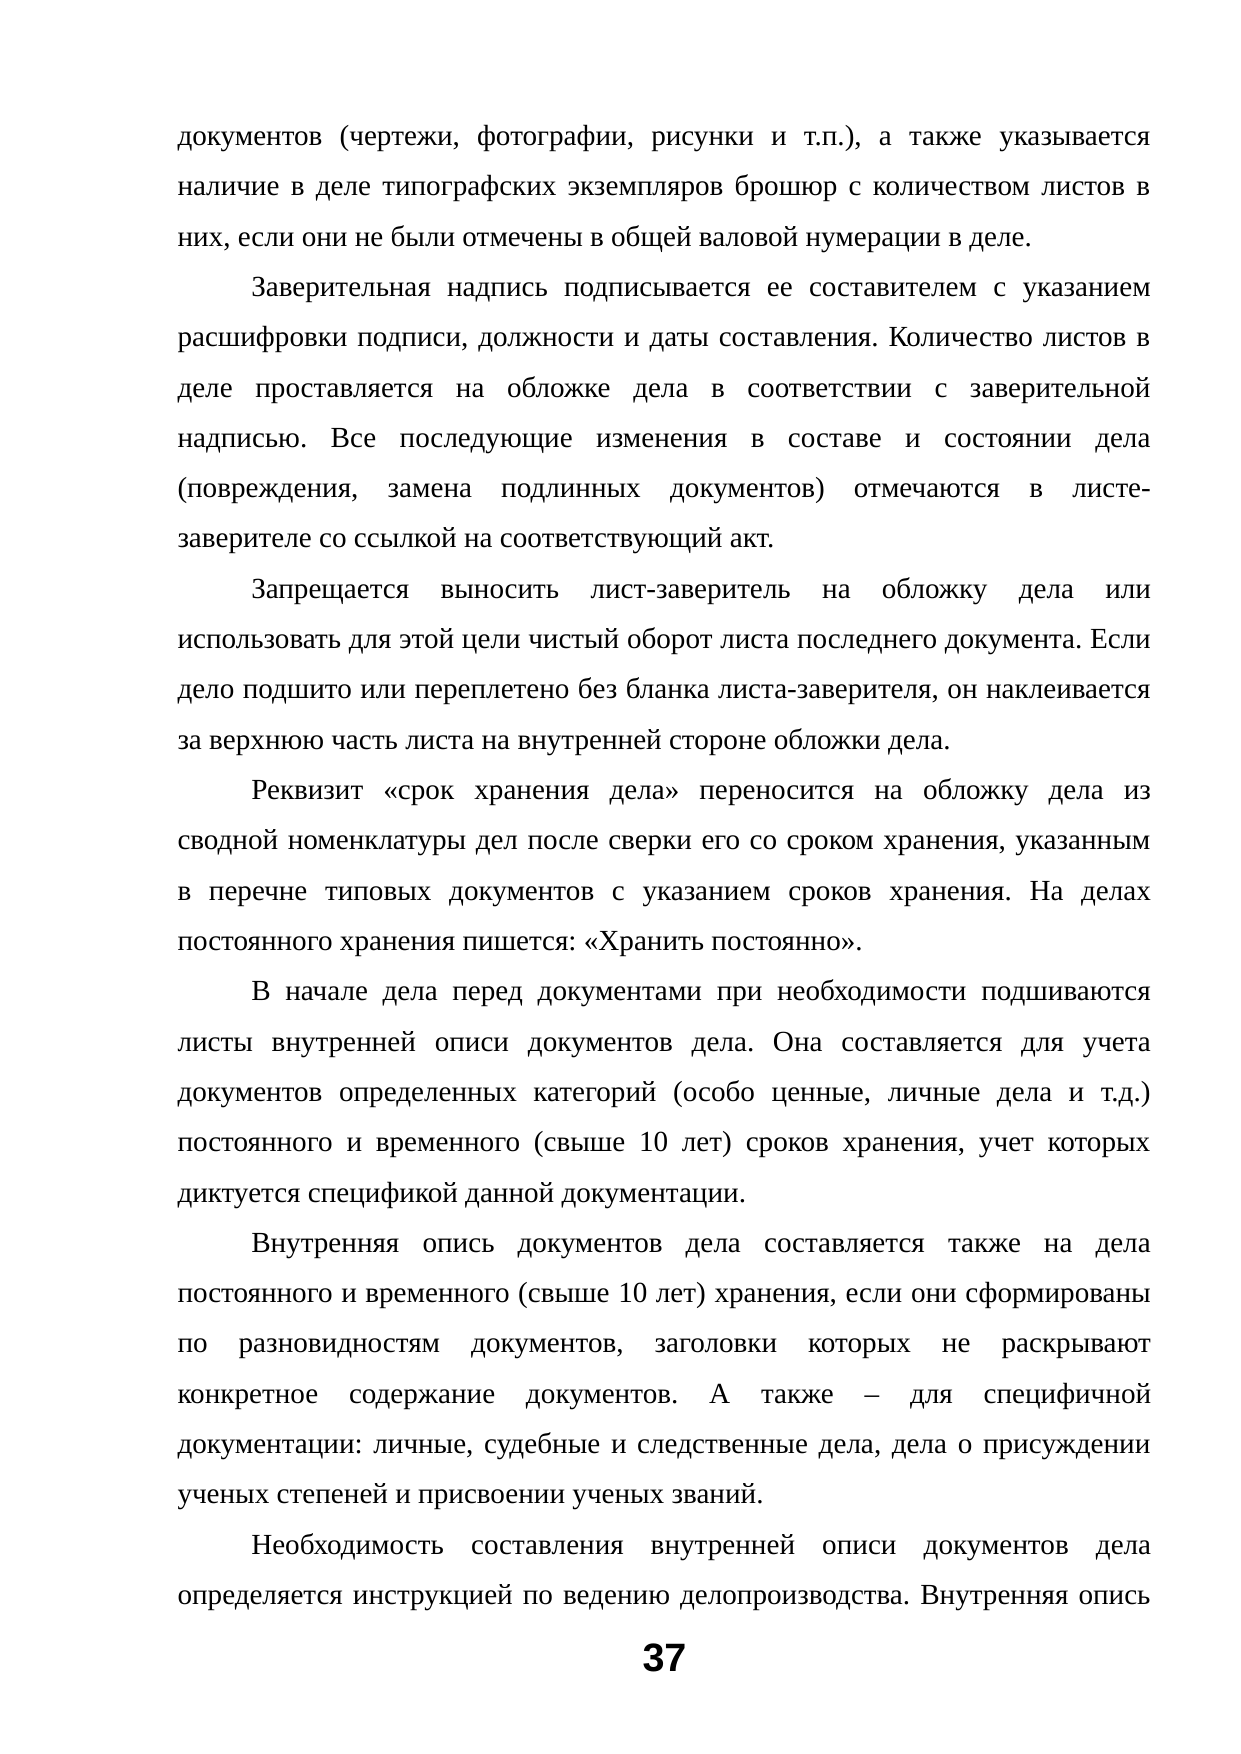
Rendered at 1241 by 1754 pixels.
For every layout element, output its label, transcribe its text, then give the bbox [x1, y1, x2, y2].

text Запрещается выносить лист-заверитель на обложку дела или использовать для этой цели чистый оборот листа последнего документа. Если дело подшито или переплетено без бланка листа-заверителя, он наклеивается за верхнюю часть листа на внутренней стороне обложки дела. [177, 571, 1152, 755]
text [177, 118, 1152, 252]
text В начале дела перед документами при необходимости подшиваются листы внутренней описи документов дела. Она составляется для учета документов определенных категорий (особо ценные, личные дела и т.д.) постоянного и временного (свыше 10 лет) сроков хранения, учет которых диктуется спецификой данной документации. [177, 973, 1152, 1208]
text Заверительная надпись подписывается ее составителем с указанием расшифровки подписи, должности и даты составления. Количество листов в деле проставляется на обложке дела в соответствии с заверительной надписью. Все последующие изменения в составе и состоянии дела (повреждения, замена подлинных документов) отмечаются в листе-заверителе со ссылкой на соответствующий акт. [177, 269, 1152, 554]
text Внутренняя опись документов дела составляется также на дела постоянного и временного (свыше 10 лет) хранения, если они сформированы по разновидностям документов, заголовки которых не раскрывают конкретное содержание документов. А также – для специфичной документации: личные, судебные и следственные дела, дела о присуждении ученых степеней и присвоении ученых званий. [177, 1225, 1152, 1510]
text Реквизит «срок хранения дела» переносится на обложку дела из сводной номенклатуры дел после сверки его со сроком хранения, указанным в перечне типовых документов с указанием сроков хранения. На делах постоянного хранения пишется: «Хранить постоянно». [177, 772, 1152, 957]
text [177, 1527, 1152, 1611]
